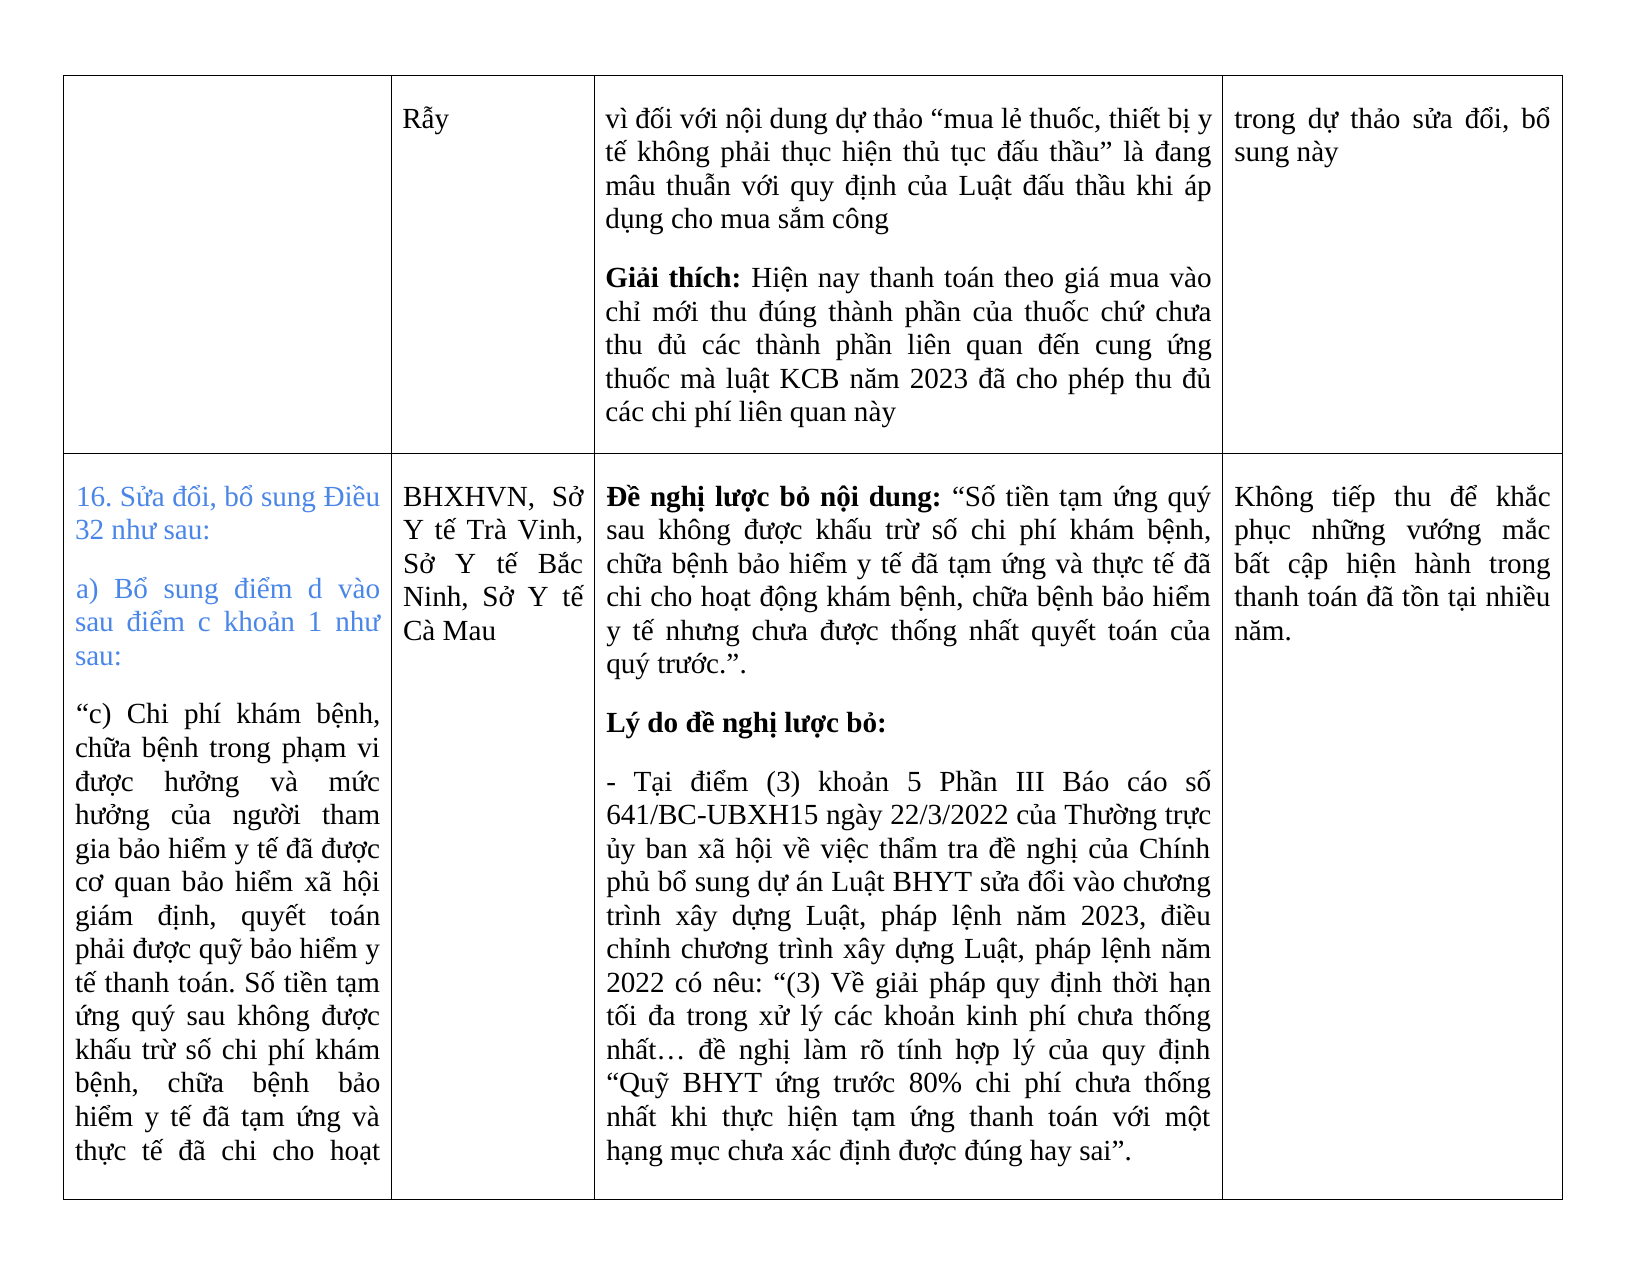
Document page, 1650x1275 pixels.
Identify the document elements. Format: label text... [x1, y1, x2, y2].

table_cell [64, 454, 391, 1198]
table_cell Bệnh viện Chợ Rẫy [392, 76, 594, 453]
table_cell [1223, 76, 1562, 453]
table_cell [1223, 454, 1562, 1198]
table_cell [595, 454, 1222, 1198]
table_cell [392, 454, 594, 1198]
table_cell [595, 76, 1222, 453]
